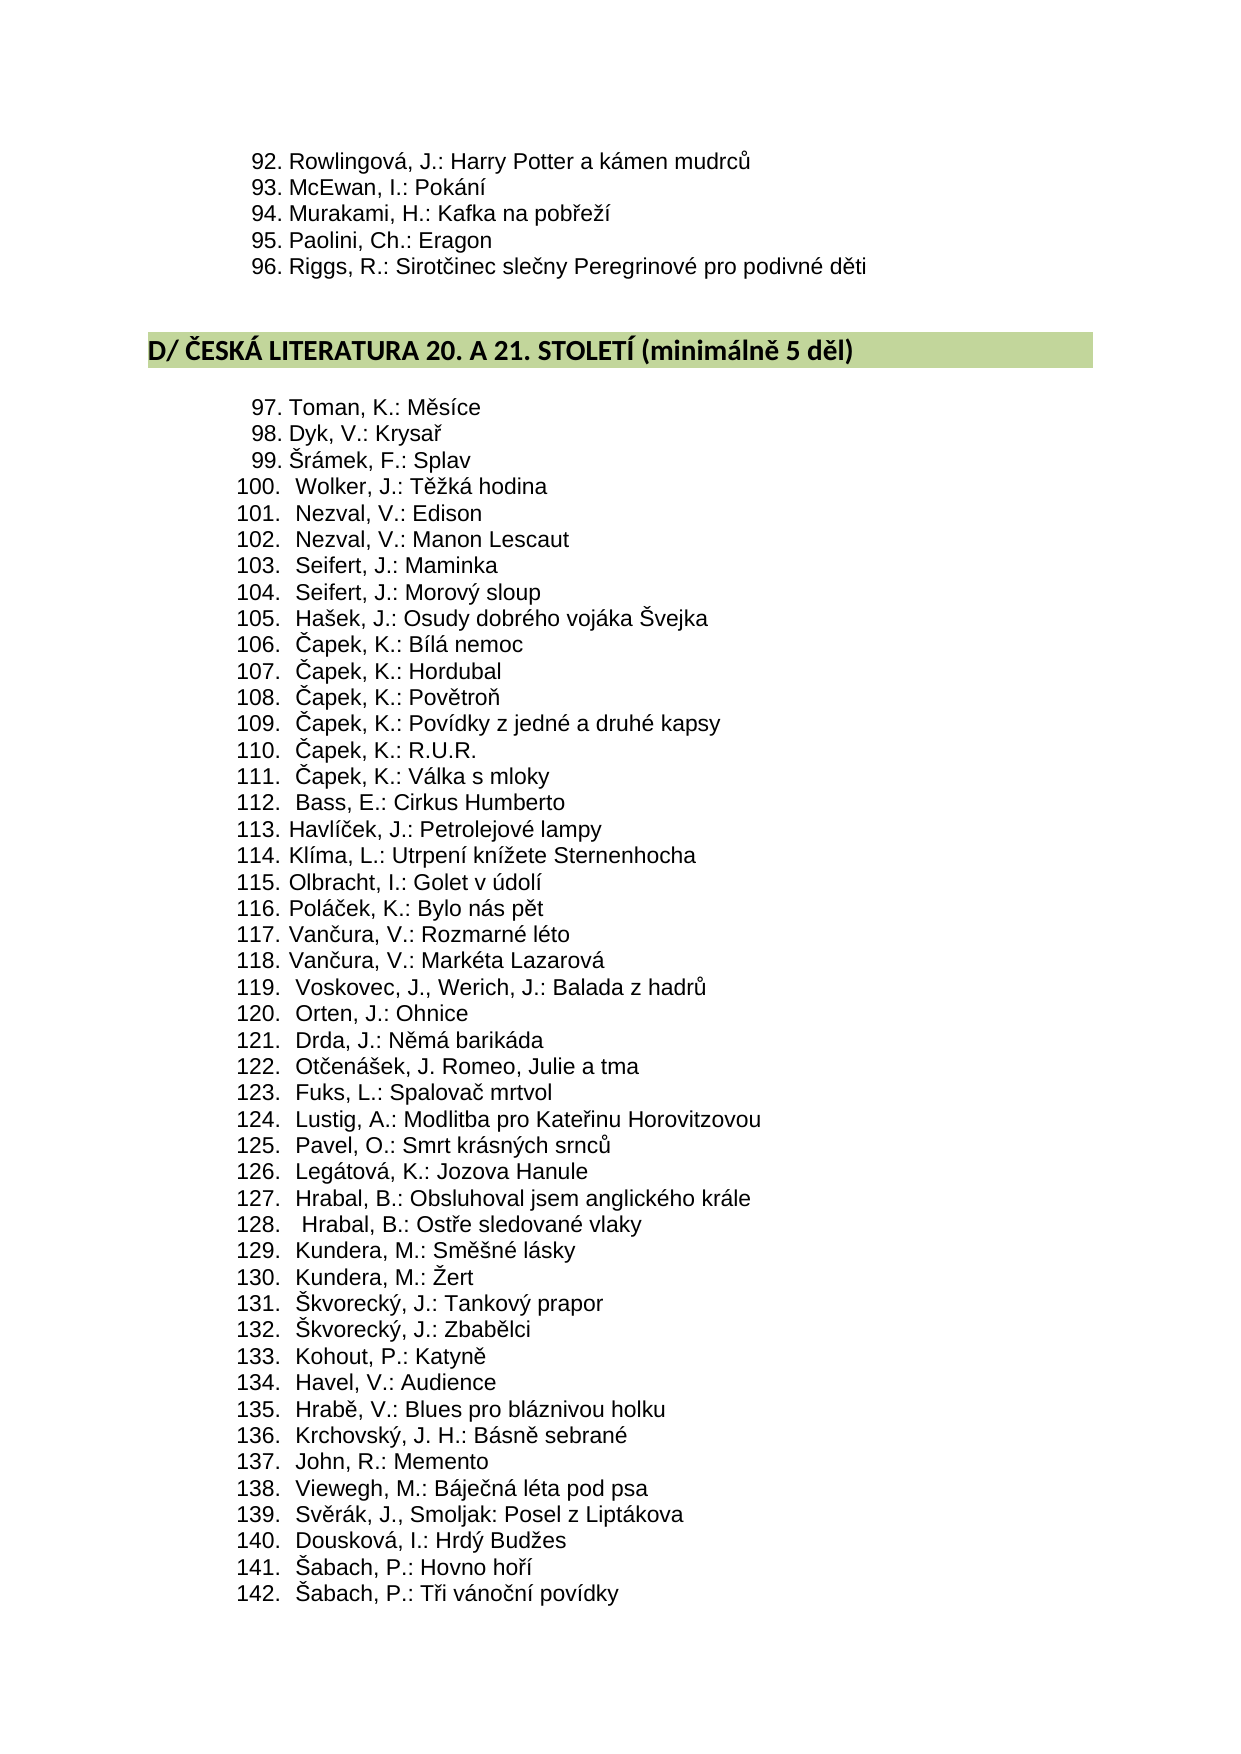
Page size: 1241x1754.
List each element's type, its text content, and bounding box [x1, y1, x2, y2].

list Klíma, L.: Utrpení knížete Sternenhocha [236, 842, 1093, 868]
list Šabach, P.: Hovno hoří [236, 1554, 1093, 1580]
list Hašek, J.: Osudy dobrého vojáka Švejka [236, 605, 1093, 631]
list Poláček, K.: Bylo nás pět [236, 895, 1093, 921]
list Olbracht, I.: Golet v údolí [236, 868, 1093, 895]
list Kundera, M.: Směšné lásky [236, 1237, 1093, 1264]
list Kundera, M.: Žert [236, 1264, 1093, 1290]
list Havel, V.: Audience [236, 1369, 1093, 1396]
list Wolker, J.: Těžká hodina [236, 473, 1093, 499]
list Nezval, V.: Manon Lescaut [236, 526, 1093, 552]
list Riggs, R.: Sirotčinec slečny Peregrinové pro podivné děti [251, 253, 1093, 279]
list Murakami, H.: Kafka na pobřeží [251, 200, 1093, 227]
list Hrabal, B.: Obsluhoval jsem anglického krále [236, 1185, 1093, 1211]
list Kohout, P.: Katyně [236, 1343, 1093, 1369]
list Nezval, V.: Edison [236, 499, 1093, 526]
list Hrabal, B.: Ostře sledované vlaky [236, 1211, 1093, 1237]
list Pavel, O.: Smrt krásných srnců [236, 1132, 1093, 1158]
list Čapek, K.: Povětroň [236, 684, 1093, 710]
list Seifert, J.: Morový sloup [236, 578, 1093, 605]
list Svěrák, J., Smoljak: Posel z Liptákova [236, 1501, 1093, 1527]
list Čapek, K.: Povídky z jedné a druhé kapsy [236, 710, 1093, 737]
list Bass, E.: Cirkus Humberto [236, 789, 1093, 816]
list Voskovec, J., Werich, J.: Balada z hadrů [236, 974, 1093, 1000]
list Viewegh, M.: Báječná léta pod psa [236, 1474, 1093, 1501]
text D/ ČESKÁ LITERATURA 20. A 21. STOLETÍ (minimálně 5 děl) [148, 332, 1093, 368]
list Havlíček, J.: Petrolejové lampy [236, 816, 1093, 842]
list McEwan, I.: Pokání [251, 174, 1093, 200]
list Čapek, K.: R.U.R. [236, 737, 1093, 763]
list Legátová, K.: Jozova Hanule [236, 1158, 1093, 1185]
list Vančura, V.: Markéta Lazarová [236, 947, 1093, 974]
list Drda, J.: Němá barikáda [236, 1027, 1093, 1053]
list Hrabě, V.: Blues pro bláznivou holku [236, 1396, 1093, 1422]
list Rowlingová, J.: Harry Potter a kámen mudrců [251, 148, 1093, 174]
list Šrámek, F.: Splav [251, 447, 1093, 473]
list Dousková, I.: Hrdý Budžes [236, 1527, 1093, 1554]
list Krchovský, J. H.: Básně sebrané [236, 1422, 1093, 1448]
list Šabach, P.: Tři vánoční povídky [236, 1580, 1093, 1606]
list John, R.: Memento [236, 1448, 1093, 1474]
list Škvorecký, J.: Zbabělci [236, 1316, 1093, 1343]
list Čapek, K.: Válka s mloky [236, 763, 1093, 789]
list Čapek, K.: Bílá nemoc [236, 631, 1093, 658]
list Orten, J.: Ohnice [236, 1000, 1093, 1027]
list Toman, K.: Měsíce [251, 394, 1093, 420]
list Dyk, V.: Krysař [251, 420, 1093, 447]
list Paolini, Ch.: Eragon [251, 227, 1093, 253]
list Fuks, L.: Spalovač mrtvol [236, 1079, 1093, 1106]
list Čapek, K.: Hordubal [236, 658, 1093, 684]
list Otčenášek, J. Romeo, Julie a tma [236, 1053, 1093, 1079]
list Lustig, A.: Modlitba pro Kateřinu Horovitzovou [236, 1106, 1093, 1132]
list Škvorecký, J.: Tankový prapor [236, 1290, 1093, 1316]
list Vančura, V.: Rozmarné léto [236, 921, 1093, 947]
list Seifert, J.: Maminka [236, 552, 1093, 578]
